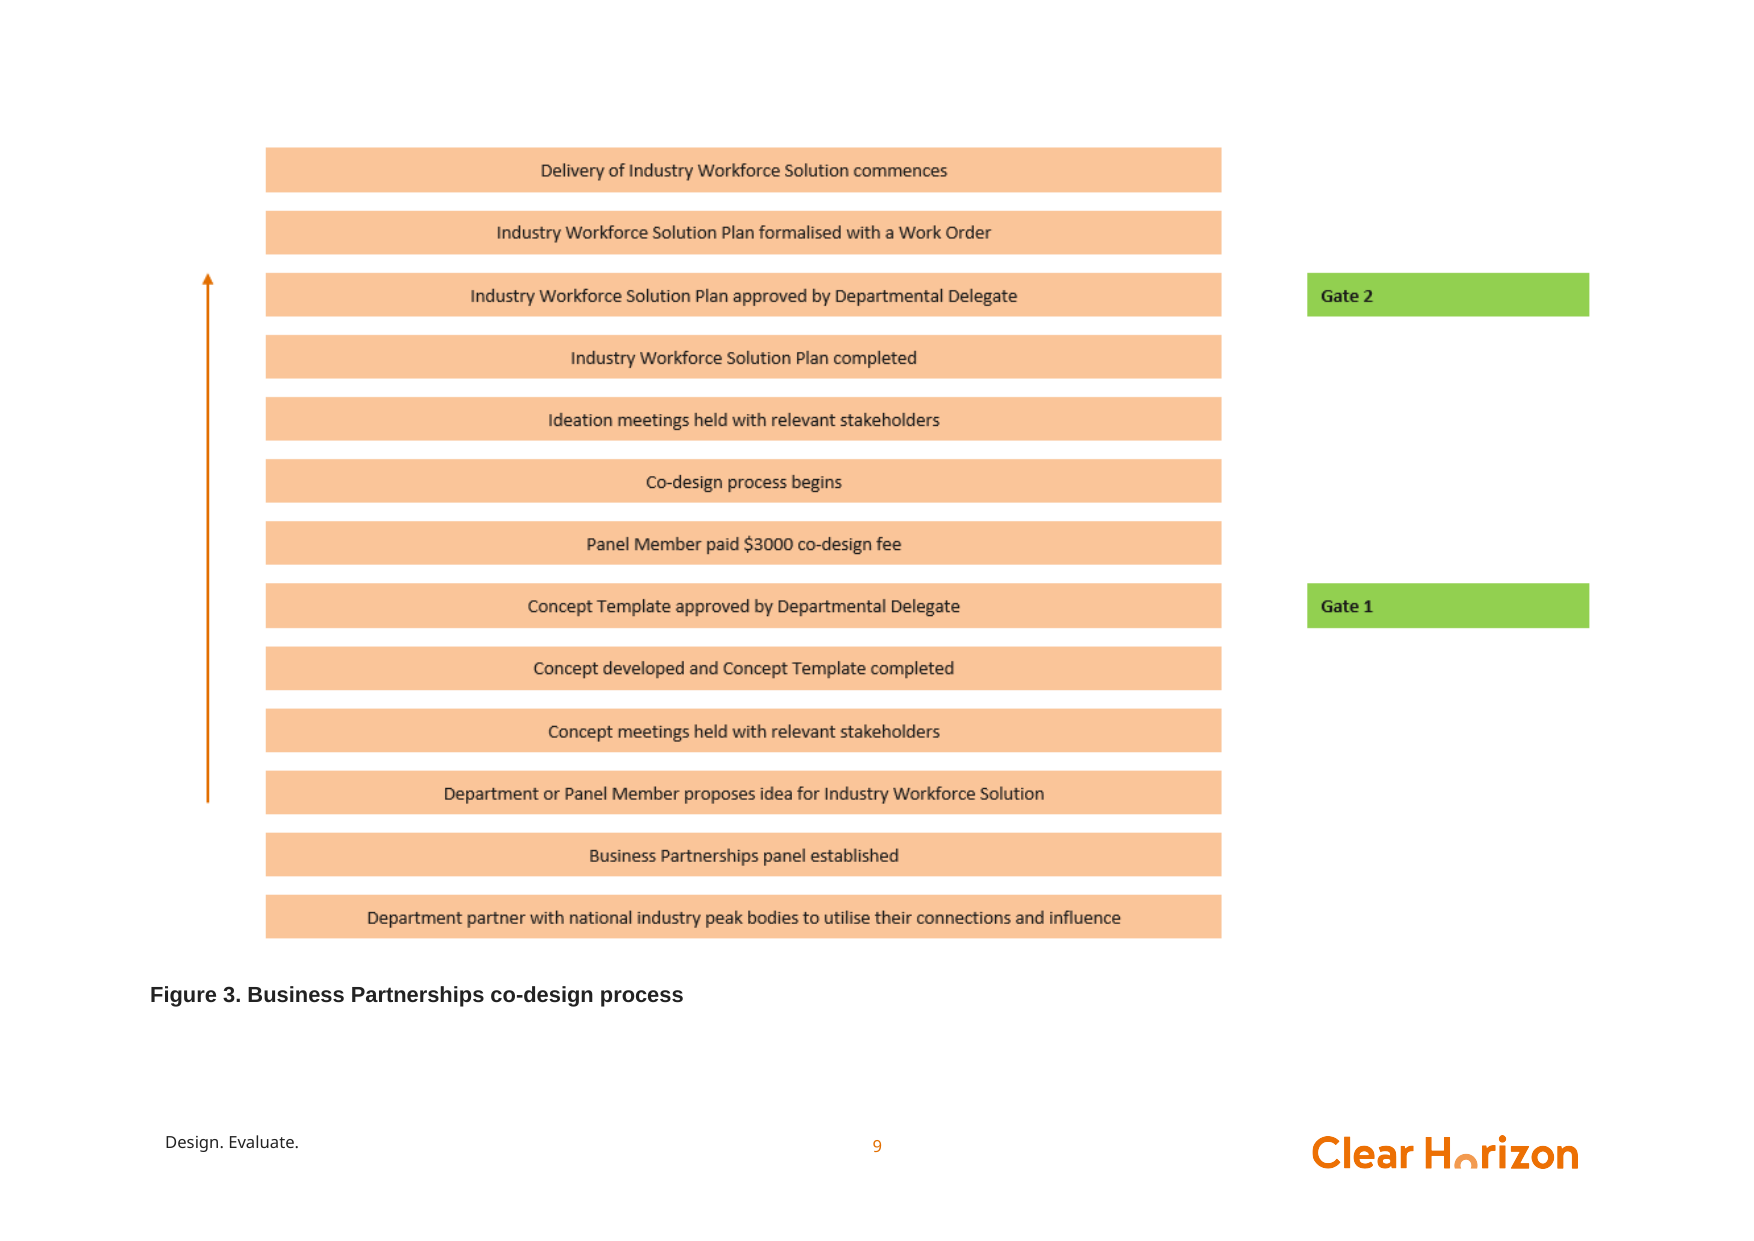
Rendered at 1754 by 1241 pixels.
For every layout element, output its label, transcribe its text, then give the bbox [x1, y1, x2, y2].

text Figure 3. Business Partnerships co-design process [150, 982, 1604, 1007]
picture [1312, 1135, 1578, 1169]
picture [150, 112, 1604, 957]
